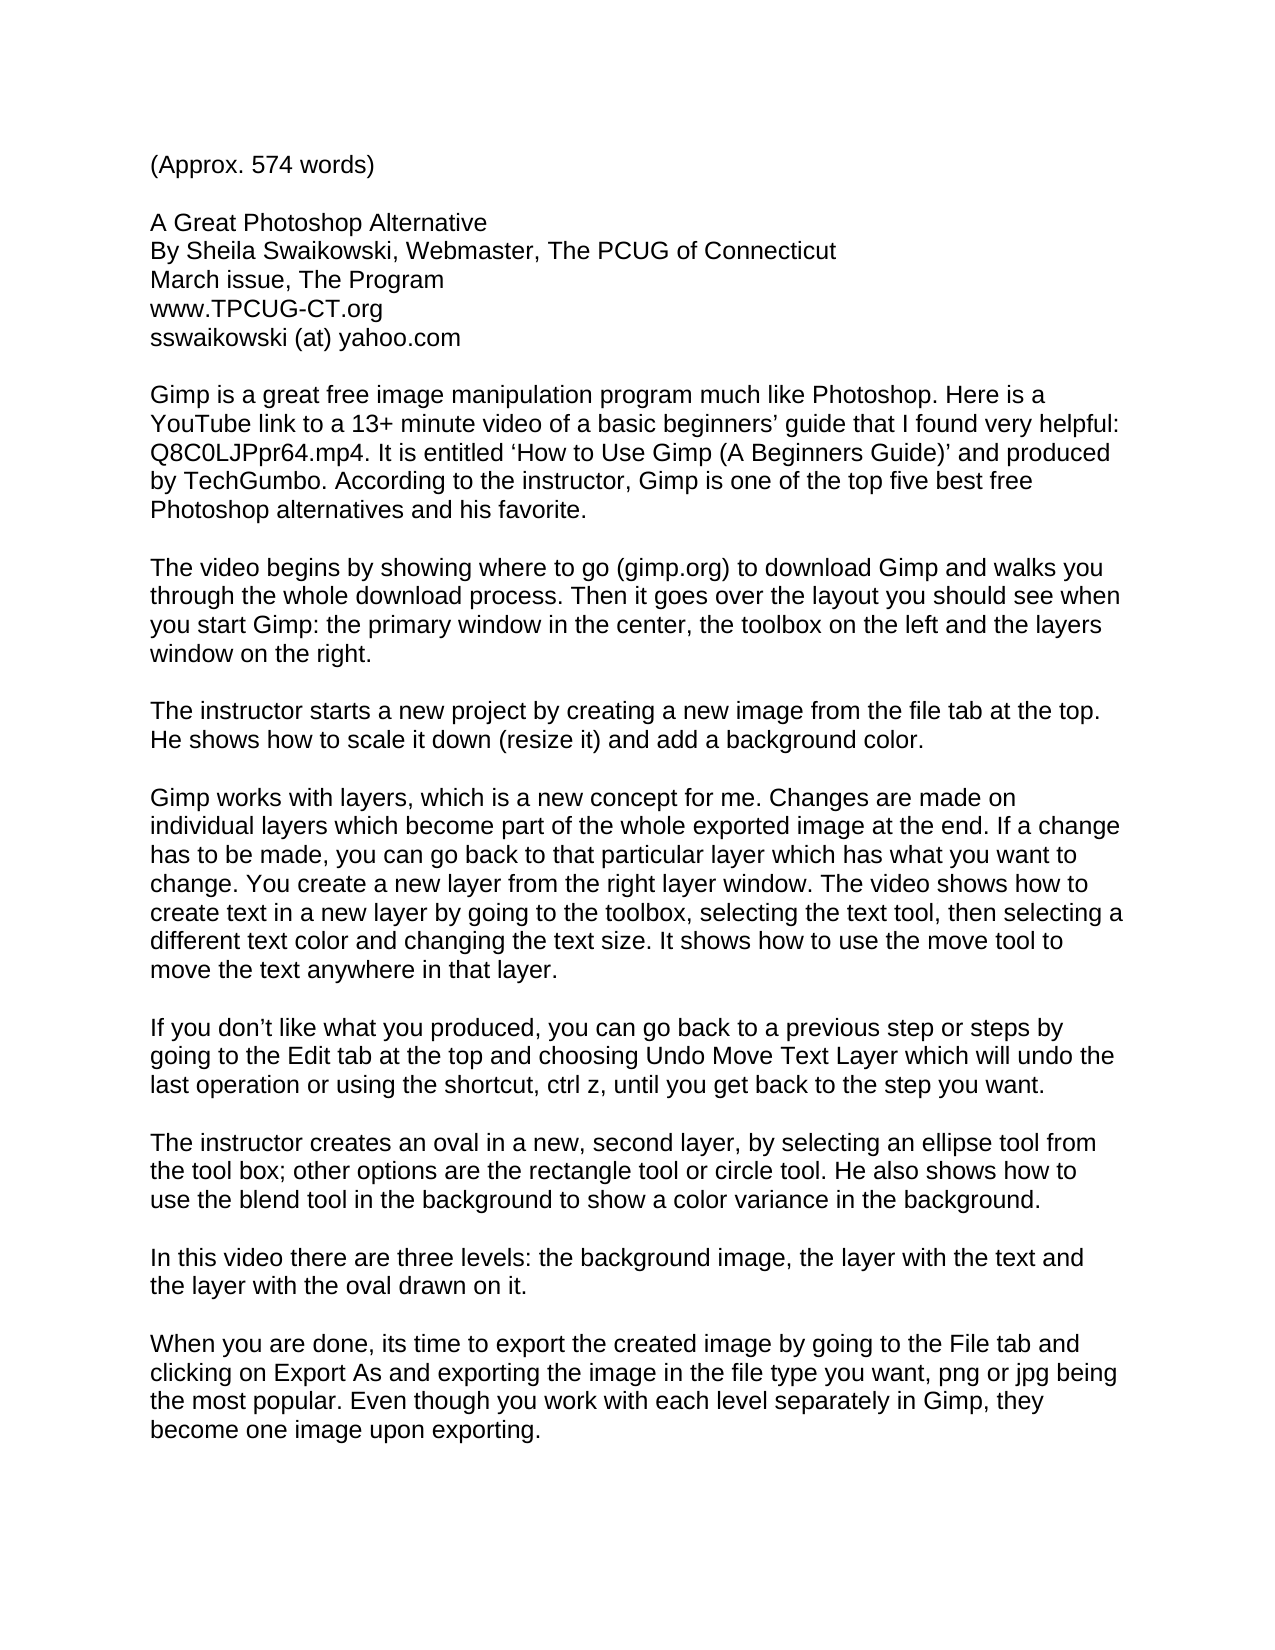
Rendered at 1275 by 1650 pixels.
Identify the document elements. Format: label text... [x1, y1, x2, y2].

text The video begins by showing where to go (gimp.org) to download Gimp and walks you through the whole download process. Then it goes over the layout you should see when you start Gimp: the primary window in the center, the toolbox on the left and the layers window on the right. [150, 552, 1125, 667]
text A Great Photoshop Alternative [150, 207, 1125, 236]
text sswaikowski (at) yahoo.com [150, 322, 1125, 351]
text (Approx. 574 words) [150, 150, 1125, 179]
text If you don’t like what you produced, you can go back to a previous step or steps by going to the Edit tab at the top and choosing Undo Move Text Layer which will undo the last operation or using the shortcut, ctrl z, until you get back to the step you want. [150, 1012, 1125, 1099]
text March issue, The Program [150, 265, 1125, 294]
text When you are done, its time to export the created image by going to the File tab and clicking on Export As and exporting the image in the file type you want, png or jpg being the most popular. Even though you work with each level separately in Gimp, they become one image upon exporting. [150, 1329, 1125, 1444]
text The instructor starts a new project by creating a new image from the file tab at the top. He shows how to scale it down (resize it) and add a background color. [150, 696, 1125, 754]
text Gimp is a great free image manipulation program much like Photoshop. Here is a YouTube link to a 13+ minute video of a basic beginners’ guide that I found very helpful: Q8C0LJPpr64.mp4. It is entitled ‘How to Use Gimp (A Beginners Guide)’ and produced by TechGumbo. According to the instructor, Gimp is one of the top five best free Photoshop alternatives and his favorite. [150, 380, 1125, 524]
text Gimp works with layers, which is a new concept for me. Changes are made on individual layers which become part of the whole exported image at the end. If a change has to be made, you can go back to that particular layer which has what you want to change. You create a new layer from the right layer window. The video shows how to create text in a new layer by going to the toolbox, selecting the text tool, then selecting a different text color and changing the text size. It shows how to use the move tool to move the text anywhere in that layer. [150, 782, 1125, 984]
text www.TPCUG-CT.org [150, 294, 1125, 322]
text In this video there are three levels: the background image, the layer with the text and the layer with the oval drawn on it. [150, 1242, 1125, 1300]
text By Sheila Swaikowski, Webmaster, The PCUG of Connecticut [150, 236, 1125, 265]
text The instructor creates an oval in a new, second layer, by selecting an ellipse tool from the tool box; other options are the rectangle tool or circle tool. He also shows how to use the blend tool in the background to show a color variance in the background. [150, 1127, 1125, 1214]
